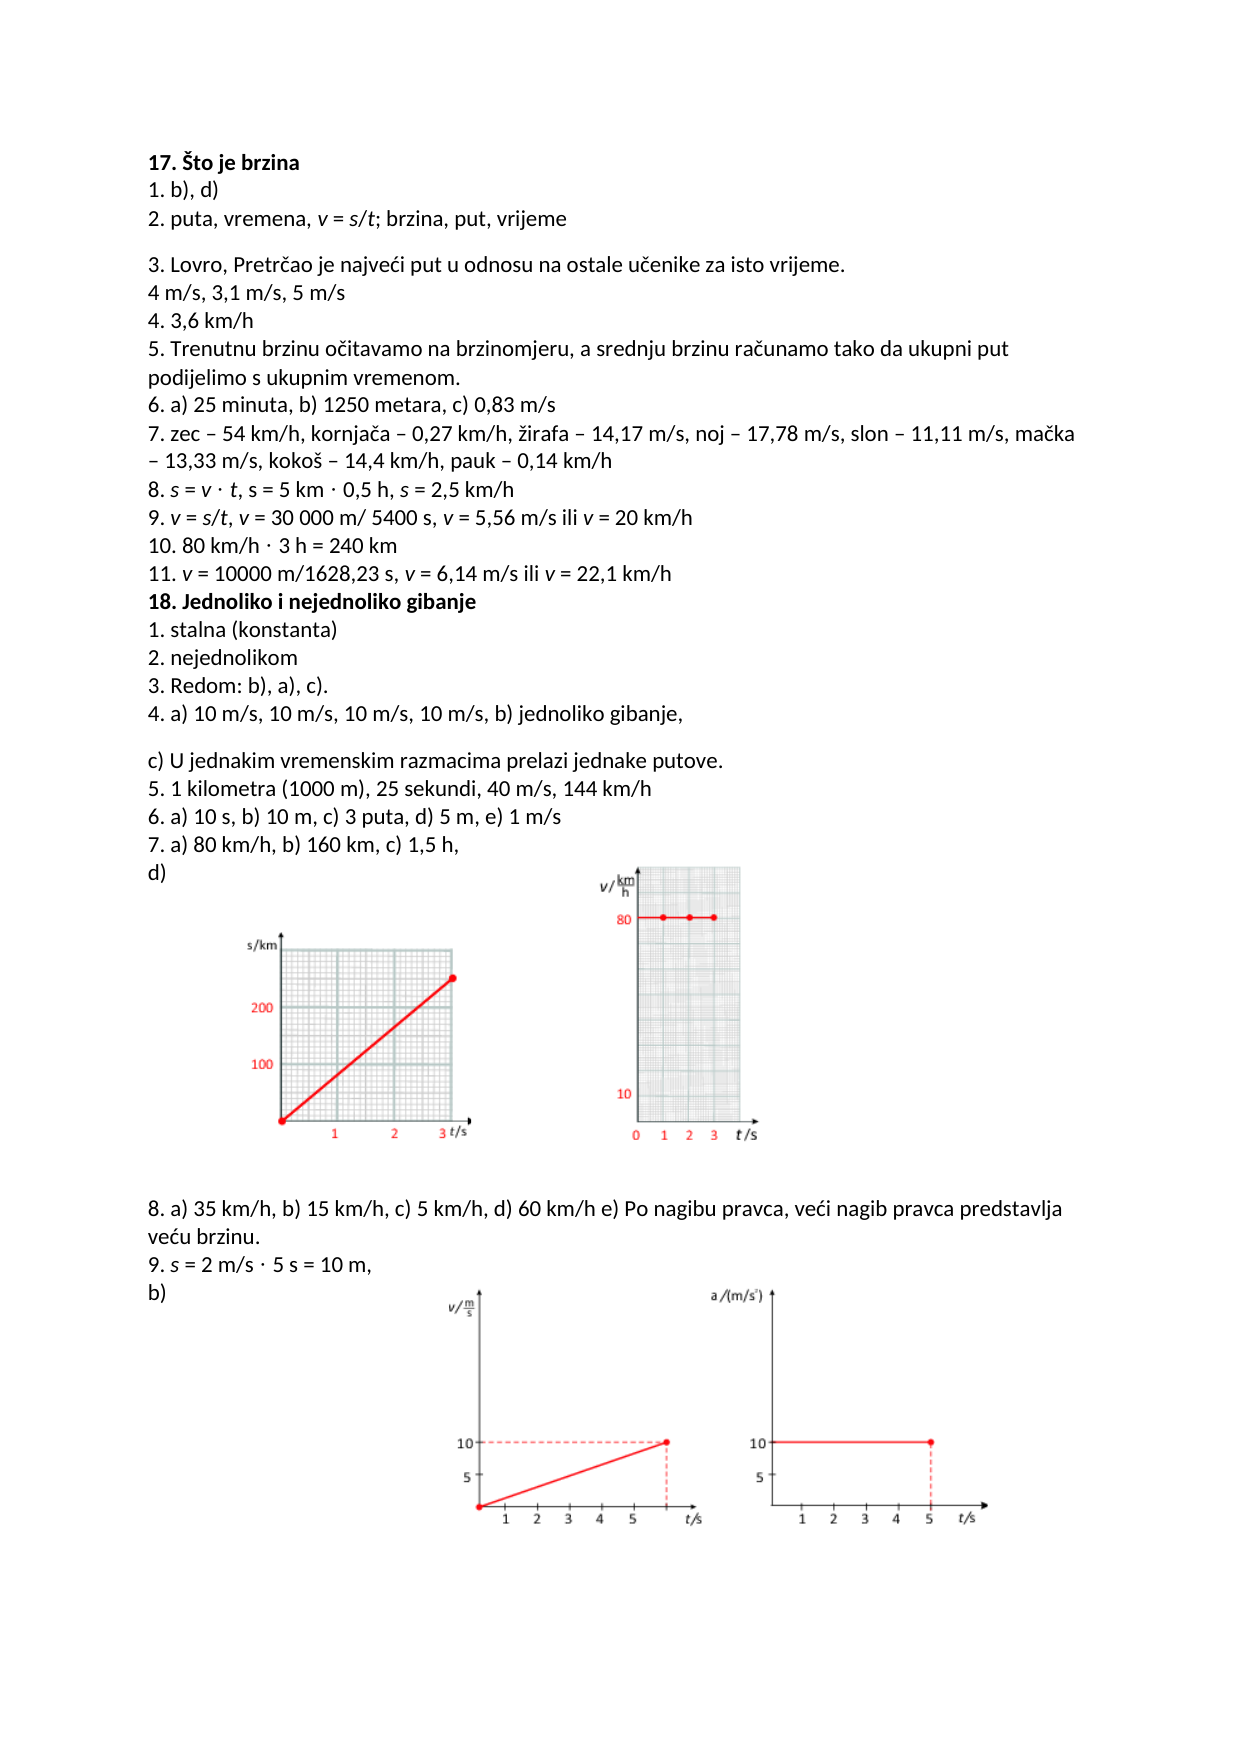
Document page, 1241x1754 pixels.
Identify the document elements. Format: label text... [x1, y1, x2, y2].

text 5. 1 kilometra (1000 m), 25 sekundi, 40 m/s, 144 km/h [148, 774, 1093, 802]
text 4 m/s, 3,1 m/s, 5 m/s [148, 278, 1093, 307]
text 1. b), d) [148, 176, 1093, 204]
text c) U jednakim vremenskim razmacima prelazi jednake putove. [148, 746, 1093, 774]
text 5. Trenutnu brzinu očitavamo na brzinomjeru, a srednju brzinu računamo tako da ukupni put podijelimo s ukupnim vremenom. [148, 334, 1093, 391]
text 11. v = 10000 m/1628,23 s, v = 6,14 m/s ili v = 22,1 km/h [148, 559, 1093, 587]
text d) [148, 858, 1093, 886]
text 7. zec – 54 km/h, kornjača – 0,27 km/h, žirafa – 14,17 m/s, noj – 17,78 m/s, slon – 11,11 m/s, mačka – 13,33 m/s, kokoš – 14,4 km/h, pauk – 0,14 km/h [148, 419, 1093, 475]
text 4. 3,6 km/h [148, 307, 1093, 334]
text 9. v = s/t, v = 30 000 m/ 5400 s, v = 5,56 m/s ili v = 20 km/h [148, 503, 1093, 531]
text 10. 80 km/h · 3 h = 240 km [148, 531, 1093, 559]
text 8. a) 35 km/h, b) 15 km/h, c) 5 km/h, d) 60 km/h e) Po nagibu pravca, veći nagib pravca predstavlja veću brzinu. [148, 1194, 1093, 1250]
text 3. Lovro, Pretrčao je najveći put u odnosu na ostale učenike za isto vrijeme. [148, 251, 1093, 278]
text 6. a) 10 s, b) 10 m, c) 3 puta, d) 5 m, e) 1 m/s [148, 802, 1093, 830]
text 6. a) 25 minuta, b) 1250 metara, c) 0,83 m/s [148, 391, 1093, 419]
text 18. Jednoliko i nejednoliko gibanje [148, 587, 1093, 615]
text b) [148, 1278, 1093, 1306]
text 4. a) 10 m/s, 10 m/s, 10 m/s, 10 m/s, b) jednoliko gibanje, [148, 699, 1093, 727]
text 1. stalna (konstanta) [148, 615, 1093, 643]
text 3. Redom: b), a), c). [148, 671, 1093, 699]
text 9. s = 2 m/s · 5 s = 10 m, [148, 1250, 1093, 1278]
text 17. Što je brzina [148, 148, 1093, 176]
text 2. nejednolikom [148, 643, 1093, 671]
text 8. s = v · t, s = 5 km · 0,5 h, s = 2,5 km/h [148, 475, 1093, 503]
text 7. a) 80 km/h, b) 160 km, c) 1,5 h, [148, 830, 1093, 858]
text 2. puta, vremena, v = s/t; brzina, put, vrijeme [148, 204, 1093, 232]
